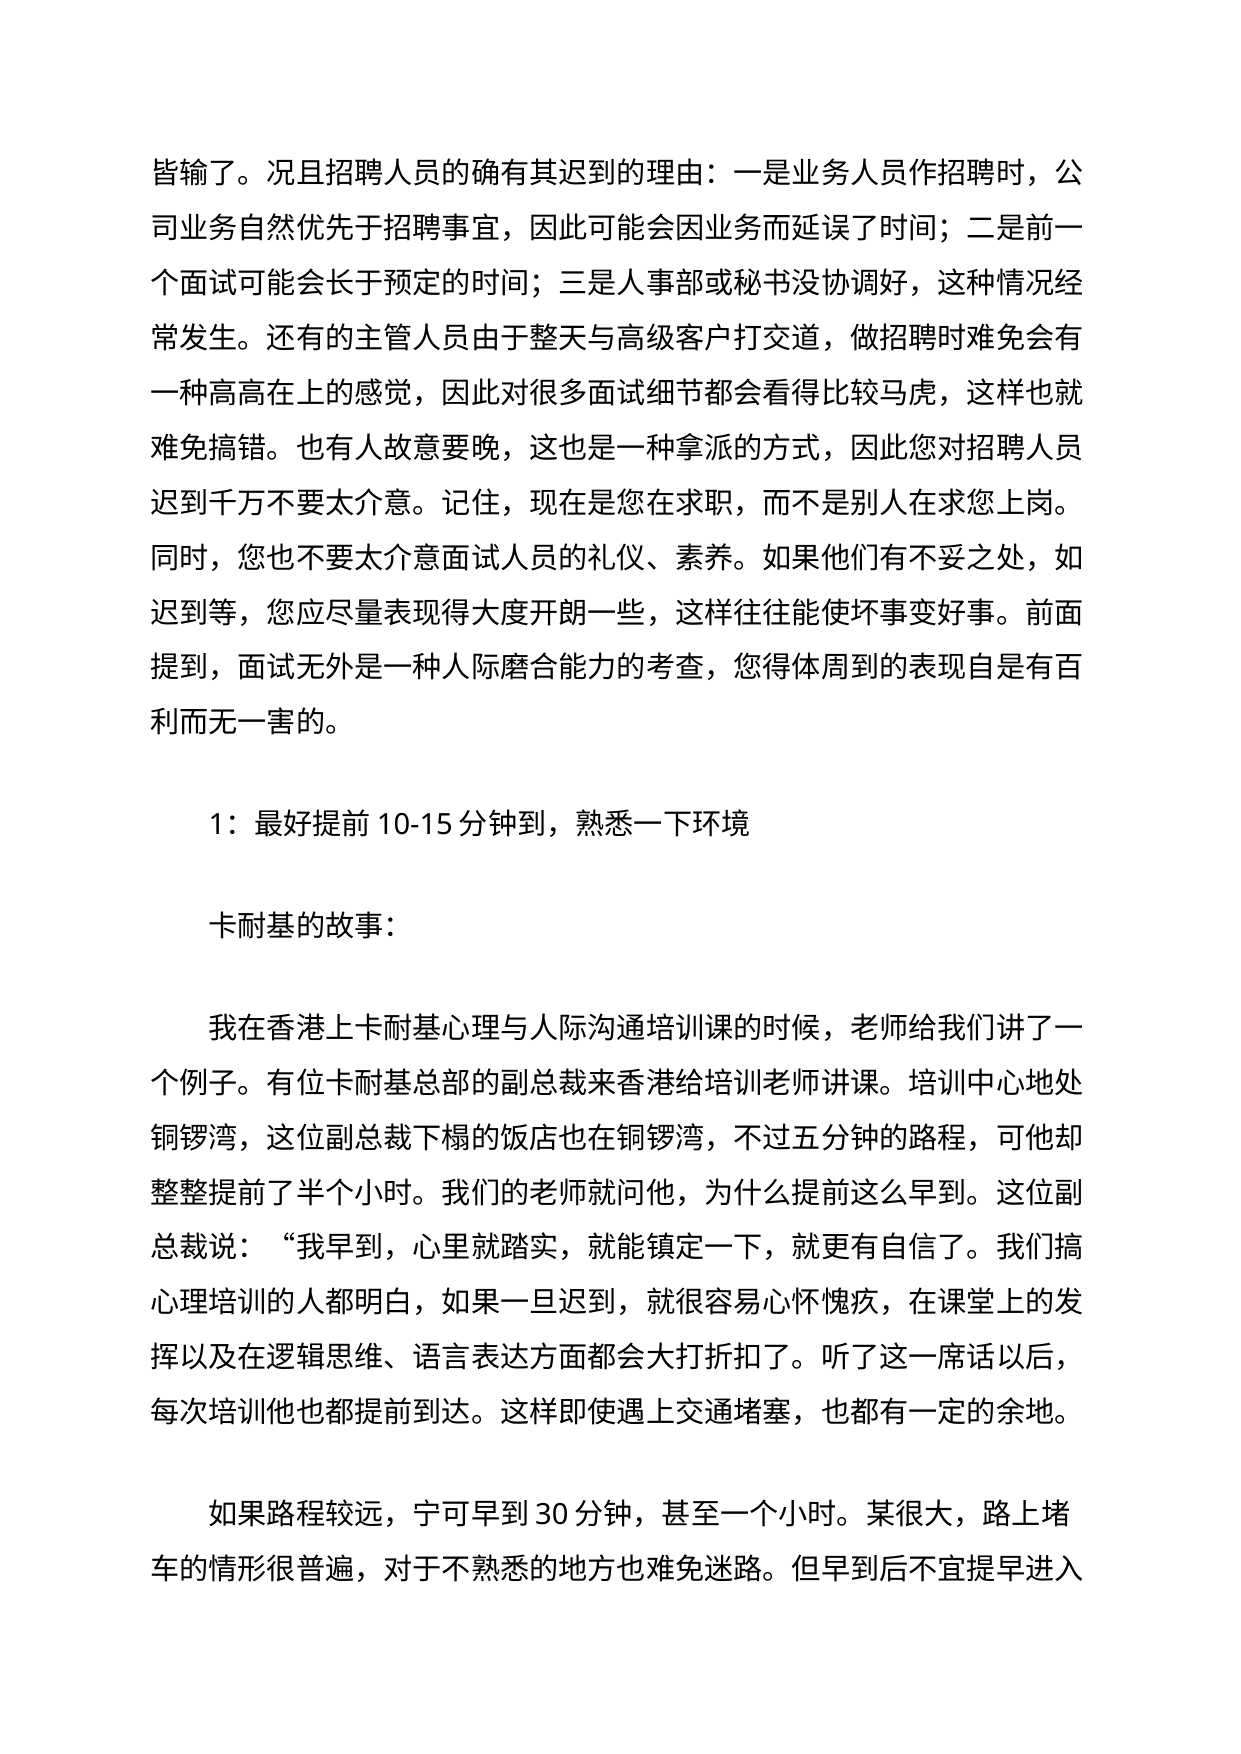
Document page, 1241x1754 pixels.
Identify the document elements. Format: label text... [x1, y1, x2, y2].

text 我在香港上卡耐基心理与人际沟通培训课的时候，老师给我们讲了一个例子。有位卡耐基总部的副总裁来香港给培训老师讲课。培训中心地处铜锣湾，这位副总裁下榻的饭店也在铜锣湾，不过五分钟的路程，可他却整整提前了半个小时。我们的老师就问他，为什么提前这么早到。这位副总裁说：“我早到，心里就踏实，就能镇定一下，就更有自信了。我们搞心理培训的人都明白，如果一旦迟到，就很容易心怀愧疚，在课堂上的发挥以及在逻辑思维、语言表达方面都会大打折扣了。听了这一席话以后，每次培训他也都提前到达。这样即使遇上交通堵塞，也都有一定的余地。 [150, 1004, 1090, 1431]
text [150, 150, 1090, 741]
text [150, 1491, 1090, 1588]
text 1：最好提前10-15分钟到，熟悉一下环境 [150, 801, 1090, 843]
text 卡耐基的故事： [150, 903, 1090, 945]
